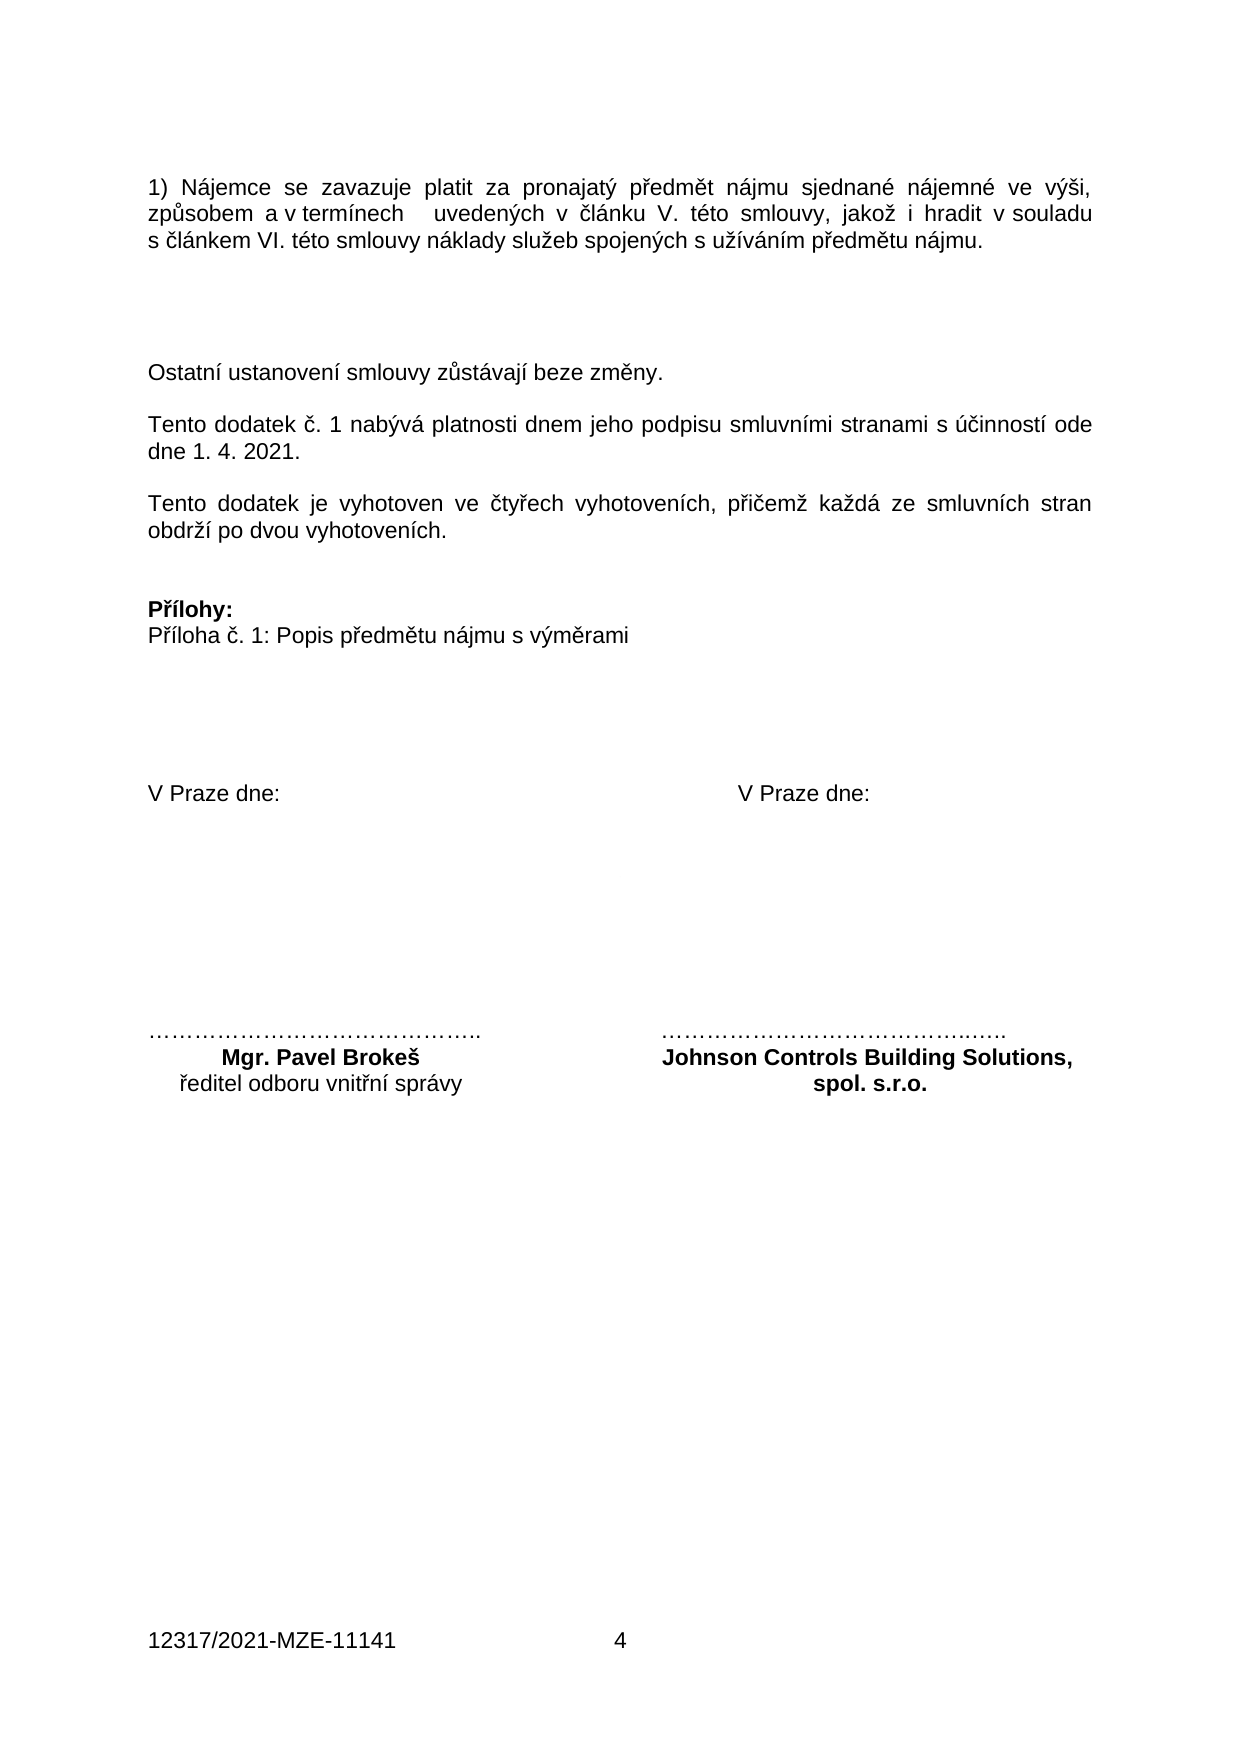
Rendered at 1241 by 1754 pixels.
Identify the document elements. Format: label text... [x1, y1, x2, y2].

text V Praze dne: V Praze dne: [148, 780, 1092, 807]
text …………………………………….. …………………………………..….. [148, 1017, 1092, 1044]
text Příloha č. 1: Popis předmětu nájmu s výměrami [148, 622, 1092, 648]
text Přílohy: [148, 596, 1092, 622]
text Tento dodatek je vyhotoven ve čtyřech vyhotoveních, přičemž každá ze smluvních stran obdrží po dvou vyhotoveních. [148, 490, 1092, 543]
text Mgr. Pavel Brokeš Johnson Controls Building Solutions, [148, 1044, 1092, 1070]
text Tento dodatek č. 1 nabývá platnosti dnem jeho podpisu smluvními stranami s účinností ode dne 1. 4. 2021. [148, 411, 1092, 464]
text ředitel odboru vnitřní správy spol. s.r.o. [148, 1070, 1092, 1096]
text 1) Nájemce se zavazuje platit za pronajatý předmět nájmu sjednané nájemné ve výši, způsobem a v termínech uvedených v článku V. této smlouvy, jakož i hradit v souladu s článkem VI. této smlouvy náklady služeb spojených s užíváním předmětu nájmu. [148, 174, 1092, 253]
text Ostatní ustanovení smlouvy zůstávají beze změny. [148, 358, 1092, 385]
